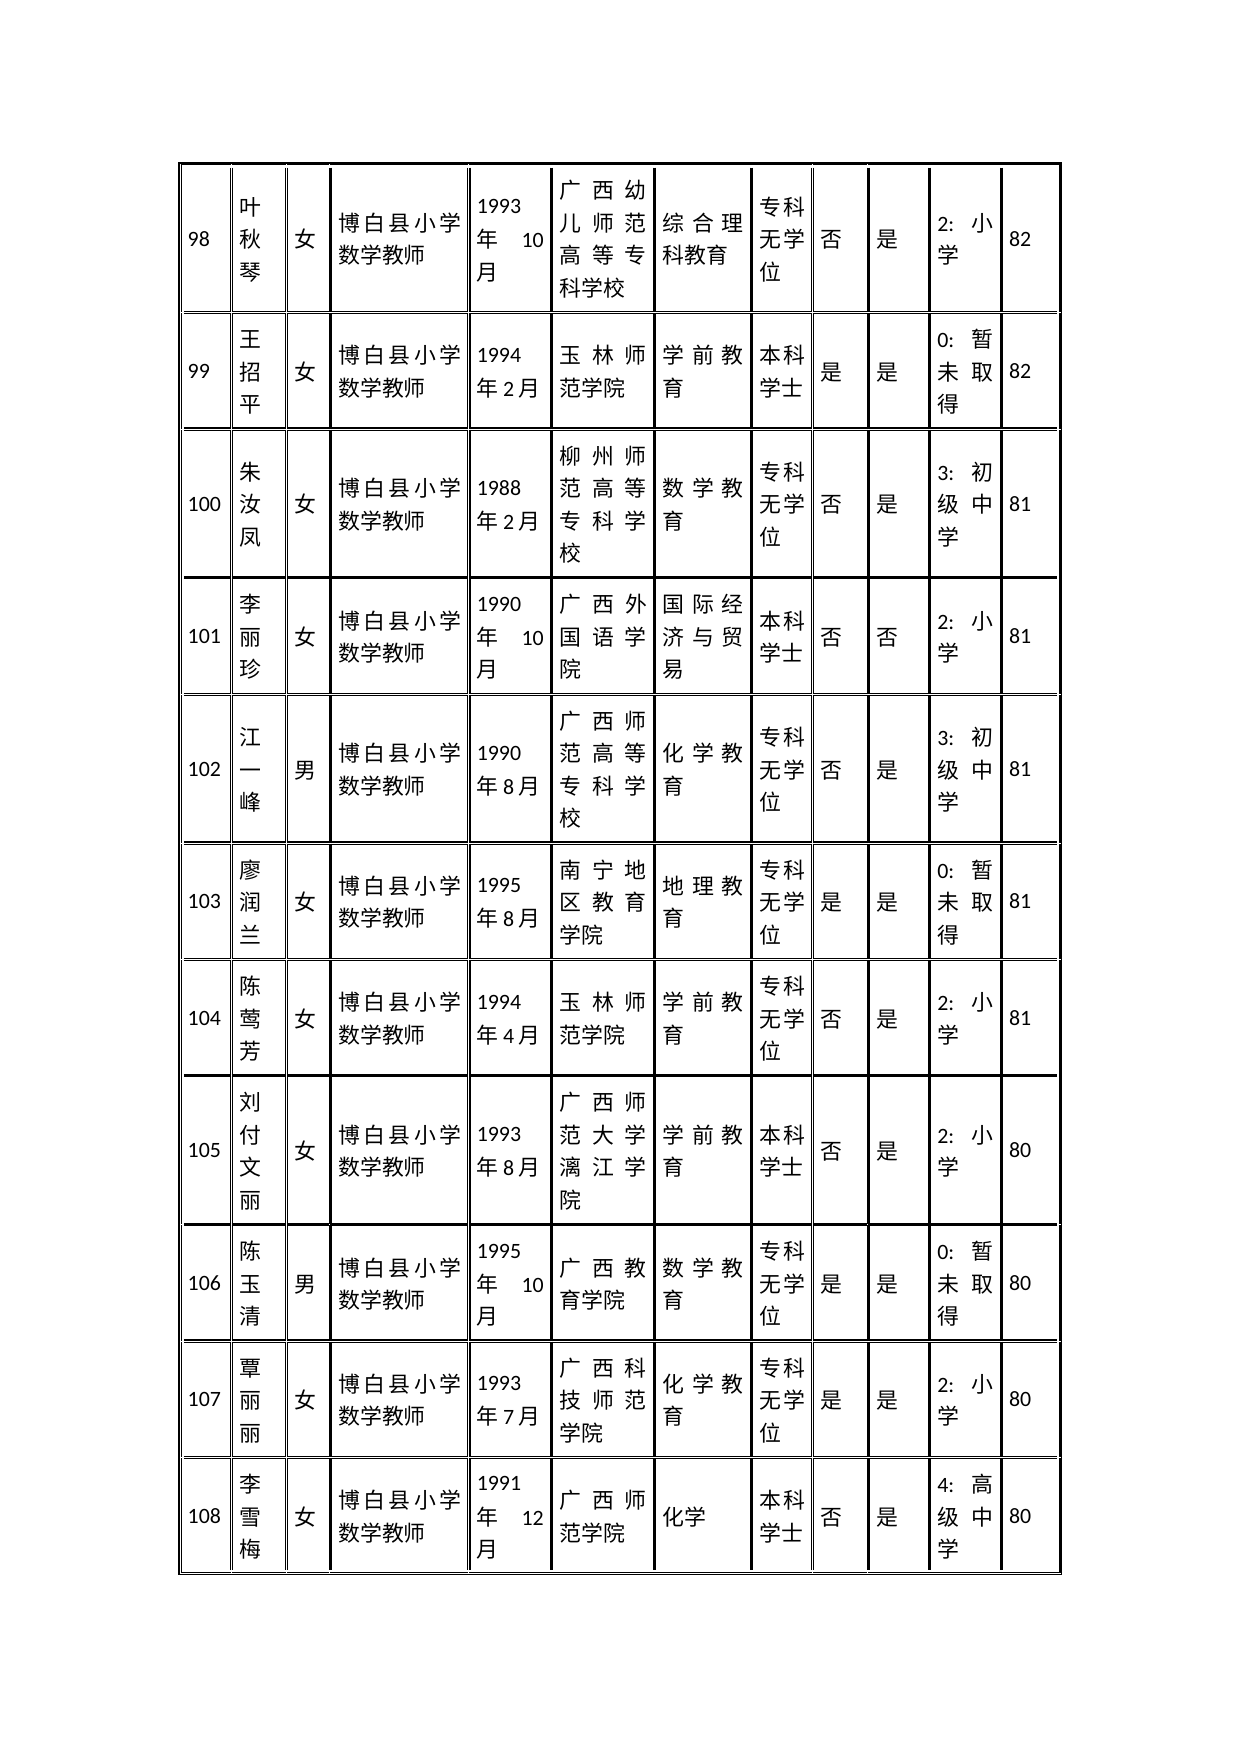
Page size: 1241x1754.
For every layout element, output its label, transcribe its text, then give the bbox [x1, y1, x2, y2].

table_cell 化学 [654, 1459, 751, 1572]
table_cell 3:初级中学 [931, 696, 1000, 841]
table_cell 2:小学 [929, 165, 1001, 311]
table_cell 专科无学位 [753, 845, 811, 958]
table_cell 刘付文丽 [233, 1077, 285, 1223]
table_cell 否 [814, 431, 867, 576]
table_cell 广西科技师范学院 [553, 1343, 653, 1456]
table_cell 叶秋琴 [231, 165, 287, 311]
table_cell 化学教育 [656, 1343, 750, 1456]
table_cell 博白县小学数学教师 [332, 431, 467, 576]
table_cell 是 [870, 1077, 928, 1223]
table_cell 学前教育 [656, 314, 750, 427]
table_cell 是 [870, 314, 928, 427]
table_cell 1990年8月 [471, 696, 550, 841]
table_cell 1994年2月 [471, 314, 550, 427]
table_cell 是 [814, 1226, 867, 1339]
table_cell 本科学士 [753, 314, 811, 427]
table_cell 107 [182, 1339, 230, 1456]
table_cell 是 [814, 845, 867, 958]
table_cell 100 [182, 427, 230, 576]
table_cell 地理教育 [656, 845, 750, 958]
table_cell 否 [814, 696, 867, 841]
table_cell 化学教育 [656, 696, 750, 841]
table_cell 专科无学位 [753, 431, 811, 576]
table_cell 是 [870, 1343, 928, 1456]
table_cell 1990年10月 [471, 579, 550, 692]
table_cell 专科无学位 [751, 165, 813, 311]
table_cell 1994年4月 [471, 961, 550, 1074]
table_cell 女 [288, 431, 329, 576]
table_cell 本科学士 [753, 579, 811, 692]
table_cell 广西外国语学院 [553, 579, 653, 692]
table_cell 105 [182, 1074, 230, 1223]
table_cell 3:初级中学 [931, 431, 1000, 576]
table_cell 女 [288, 1077, 329, 1223]
table_cell 廖润兰 [233, 845, 285, 958]
table_cell 广西师范大学漓江学院 [553, 1077, 653, 1223]
table_cell 博白县小学数学教师 [332, 314, 467, 427]
table_cell 专科无学位 [753, 961, 811, 1074]
table_cell 81 [1003, 693, 1060, 841]
table_cell 2:小学 [931, 579, 1000, 692]
table_cell 104 [180, 958, 231, 1074]
table_cell 是 [870, 845, 928, 958]
table_cell 1988年2月 [471, 431, 550, 576]
table_cell 李丽珍 [233, 579, 285, 692]
table_cell 2:小学 [931, 961, 1000, 1074]
table_cell 学前教育 [656, 1077, 750, 1223]
table_cell 博白县小学数学教师 [332, 579, 467, 692]
table_cell 101 [182, 576, 230, 692]
table_cell 女 [288, 579, 329, 692]
table_cell 女 [288, 1343, 329, 1456]
table_cell 女 [287, 164, 330, 311]
table_cell 1995年8月 [471, 845, 550, 958]
table_cell 广西师范高等专科学校 [553, 696, 653, 841]
table_cell 女 [288, 314, 329, 427]
table_cell 男 [288, 1226, 329, 1339]
table_cell 玉林师范学院 [553, 961, 653, 1074]
table_cell 否 [813, 1459, 868, 1572]
table_cell 81 [1001, 958, 1061, 1074]
table_cell 82 [1001, 311, 1061, 427]
table_cell 否 [814, 961, 867, 1074]
table_cell 博白县小学数学教师 [332, 696, 467, 841]
table_cell 国际经济与贸易 [656, 579, 750, 692]
table_cell 数学教育 [656, 1226, 750, 1339]
table_cell 否 [814, 1077, 867, 1223]
table_cell 81 [1003, 841, 1060, 958]
table_cell 1993年10月 [469, 165, 551, 311]
table_cell 专科无学位 [753, 696, 811, 841]
table_cell 是 [870, 1226, 928, 1339]
table_cell 广西幼儿师范高等专科学校 [551, 165, 654, 311]
table_cell 是 [868, 1459, 929, 1572]
table_cell 103 [182, 841, 230, 958]
table_cell 81 [1003, 576, 1059, 692]
table_cell 柳州师范高等专科学校 [553, 431, 653, 576]
table_cell 4:高级中学 [929, 1459, 1001, 1572]
table_cell 南宁地区教育学院 [553, 845, 653, 958]
table_cell 2:小学 [931, 1343, 1000, 1456]
table_cell 陈玉清 [233, 1226, 285, 1339]
table_cell 0:暂未取得 [931, 845, 1000, 958]
table_cell 2:小学 [931, 1077, 1000, 1223]
table_cell 102 [182, 693, 230, 841]
table_cell 是 [814, 314, 867, 427]
table_cell 80 [1001, 1456, 1061, 1572]
table_cell 专科无学位 [753, 1343, 811, 1456]
table_cell 博白县小学数学教师 [332, 1077, 467, 1223]
table_cell 女 [288, 961, 329, 1074]
table_cell 0:暂未取得 [931, 1226, 1000, 1339]
table_cell 1995年10月 [471, 1226, 550, 1339]
table_cell 覃丽丽 [233, 1343, 285, 1456]
table_cell 广西师范学院 [551, 1459, 654, 1572]
table_cell 0:暂未取得 [931, 314, 1000, 427]
table_cell 女 [287, 1459, 330, 1572]
table_cell 专科无学位 [753, 1226, 811, 1339]
table_cell 是 [870, 961, 928, 1074]
table_cell 李雪梅 [231, 1459, 287, 1572]
table_cell 博白县小学数学教师 [332, 1343, 467, 1456]
table_cell 81 [1003, 427, 1060, 576]
table_cell 80 [1003, 1074, 1059, 1223]
table_cell 男 [288, 696, 329, 841]
table_cell 广西教育学院 [553, 1226, 653, 1339]
table_cell 博白县小学数学教师 [330, 1456, 469, 1572]
table_cell 博白县小学数学教师 [332, 1226, 467, 1339]
table_cell 82 [1001, 165, 1059, 311]
table_cell 80 [1003, 1223, 1061, 1339]
table_cell 博白县小学数学教师 [332, 845, 467, 958]
table_cell 1993年8月 [471, 1077, 550, 1223]
table_cell 否 [814, 579, 867, 692]
table_cell 108 [180, 1456, 231, 1572]
table_cell 否 [870, 579, 928, 692]
table_cell 是 [868, 165, 929, 311]
table_cell 106 [180, 1223, 230, 1339]
table_cell 陈莺芳 [233, 961, 285, 1074]
table_cell 1991年12月 [469, 1459, 551, 1572]
table_cell 女 [288, 845, 329, 958]
table_cell 80 [1003, 1339, 1060, 1456]
table_cell 1993年7月 [471, 1343, 550, 1456]
table_cell 综合理科教育 [654, 165, 751, 311]
table_cell 本科学士 [753, 1077, 811, 1223]
table_cell 江一峰 [233, 696, 285, 841]
table_cell 朱汝凤 [233, 431, 285, 576]
table_cell 数学教育 [656, 431, 750, 576]
table_cell 是 [814, 1343, 867, 1456]
table_cell 博白县小学数学教师 [332, 961, 467, 1074]
table_cell 本科学士 [751, 1459, 813, 1572]
table_cell 玉林师范学院 [553, 314, 653, 427]
table_cell 是 [870, 431, 928, 576]
table_cell 王招平 [233, 314, 285, 427]
table_cell 学前教育 [656, 961, 750, 1074]
table_cell 99 [180, 311, 231, 427]
table_cell 98 [182, 165, 231, 311]
table_cell 博白县小学数学教师 [330, 164, 469, 311]
table_cell 是 [870, 696, 928, 841]
table_cell 否 [813, 164, 868, 311]
